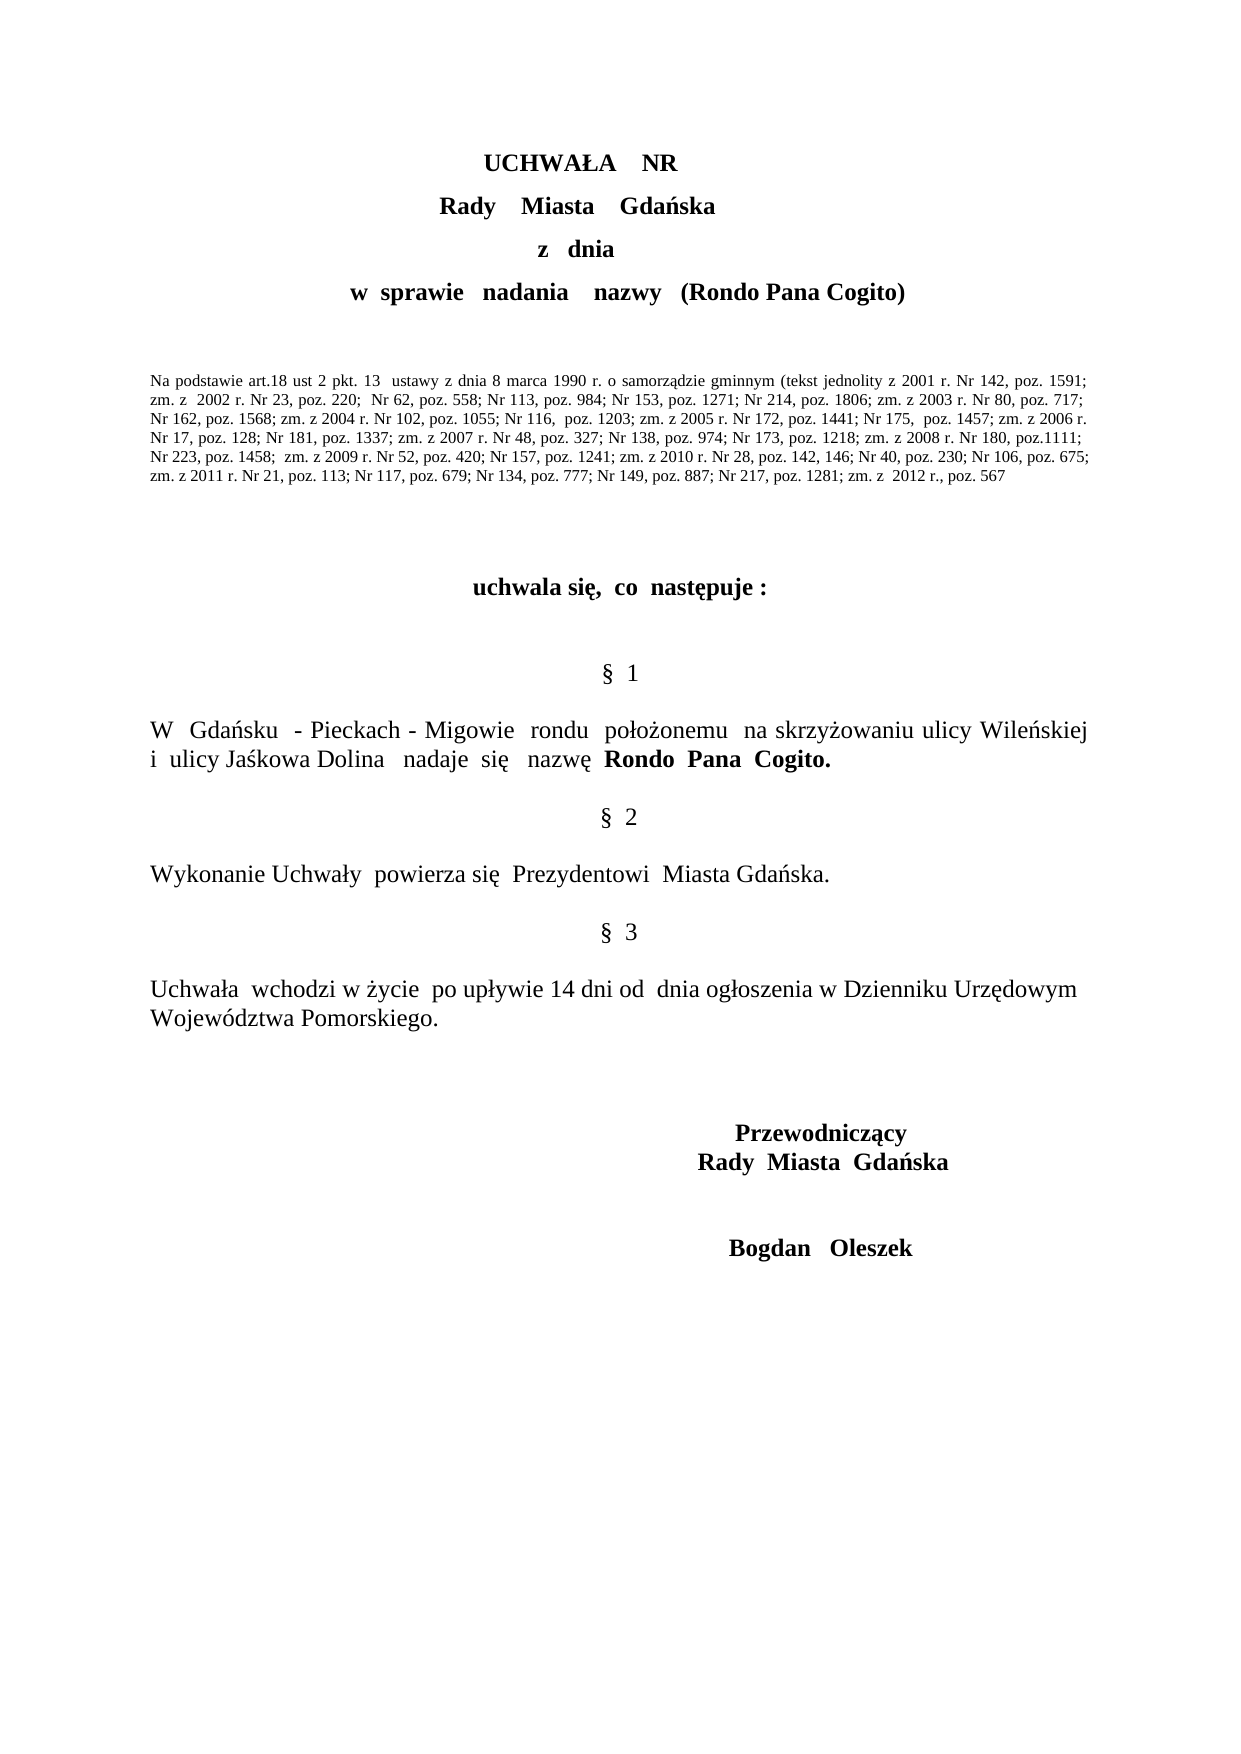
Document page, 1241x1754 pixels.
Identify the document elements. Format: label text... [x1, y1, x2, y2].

text § 2 [150, 802, 1090, 830]
text w sprawie nadania nazwy (Rondo Pana Cogito) [150, 277, 1090, 306]
text Wykonanie Uchwały powierza się Prezydentowi Miasta Gdańska. [150, 859, 1090, 888]
text Przewodniczący [150, 1118, 1090, 1147]
text uchwala się, co następuje : [150, 572, 1090, 600]
text Bogdan Oleszek [150, 1233, 1090, 1262]
text Na podstawie art.18 ust 2 pkt. 13 ustawy z dnia 8 marca 1990 r. o samorządzie gminnym (tekst jednolity z 2001 r. Nr 142, poz. 1591; zm. z 2002 r. Nr 23, poz. 220; Nr 62, poz. 558; Nr 113, poz. 984; Nr 153, poz. 1271; Nr 214, poz. 1806; zm. z 2003 r. Nr 80, poz. 717; Nr 162, poz. 1568; zm. z 2004 r. Nr 102, poz. 1055; Nr 116, poz. 1203; zm. z 2005 r. Nr 172, poz. 1441; Nr 175, poz. 1457; zm. z 2006 r. Nr 17, poz. 128; Nr 181, poz. 1337; zm. z 2007 r. Nr 48, poz. 327; Nr 138, poz. 974; Nr 173, poz. 1218; zm. z 2008 r. Nr 180, poz.1111; Nr 223, poz. 1458; zm. z 2009 r. Nr 52, poz. 420; Nr 157, poz. 1241; zm. z 2010 r. Nr 28, poz. 142, 146; Nr 40, poz. 230; Nr 106, poz. 675; zm. z 2011 r. Nr 21, poz. 113; Nr 117, poz. 679; Nr 134, poz. 777; Nr 149, poz. 887; Nr 217, poz. 1281; zm. z 2012 r., poz. 567 [150, 370, 1090, 485]
text Uchwała wchodzi w życie po upływie 14 dni od dnia ogłoszenia w Dzienniku Urzędowym Województwa Pomorskiego. [150, 974, 1090, 1032]
text z dnia [150, 234, 1090, 263]
text UCHWAŁA NR [150, 148, 973, 176]
text § 3 [150, 917, 1090, 945]
text Rady Miasta Gdańska [150, 1147, 1090, 1175]
text § 1 [150, 658, 1090, 687]
text W Gdańsku - Pieckach - Migowie rondu położonemu na skrzyżowaniu ulicy Wileńskiej i ulicy Jaśkowa Dolina nadaje się nazwę Rondo Pana Cogito. [150, 715, 1090, 773]
text Rady Miasta Gdańska [150, 191, 973, 219]
